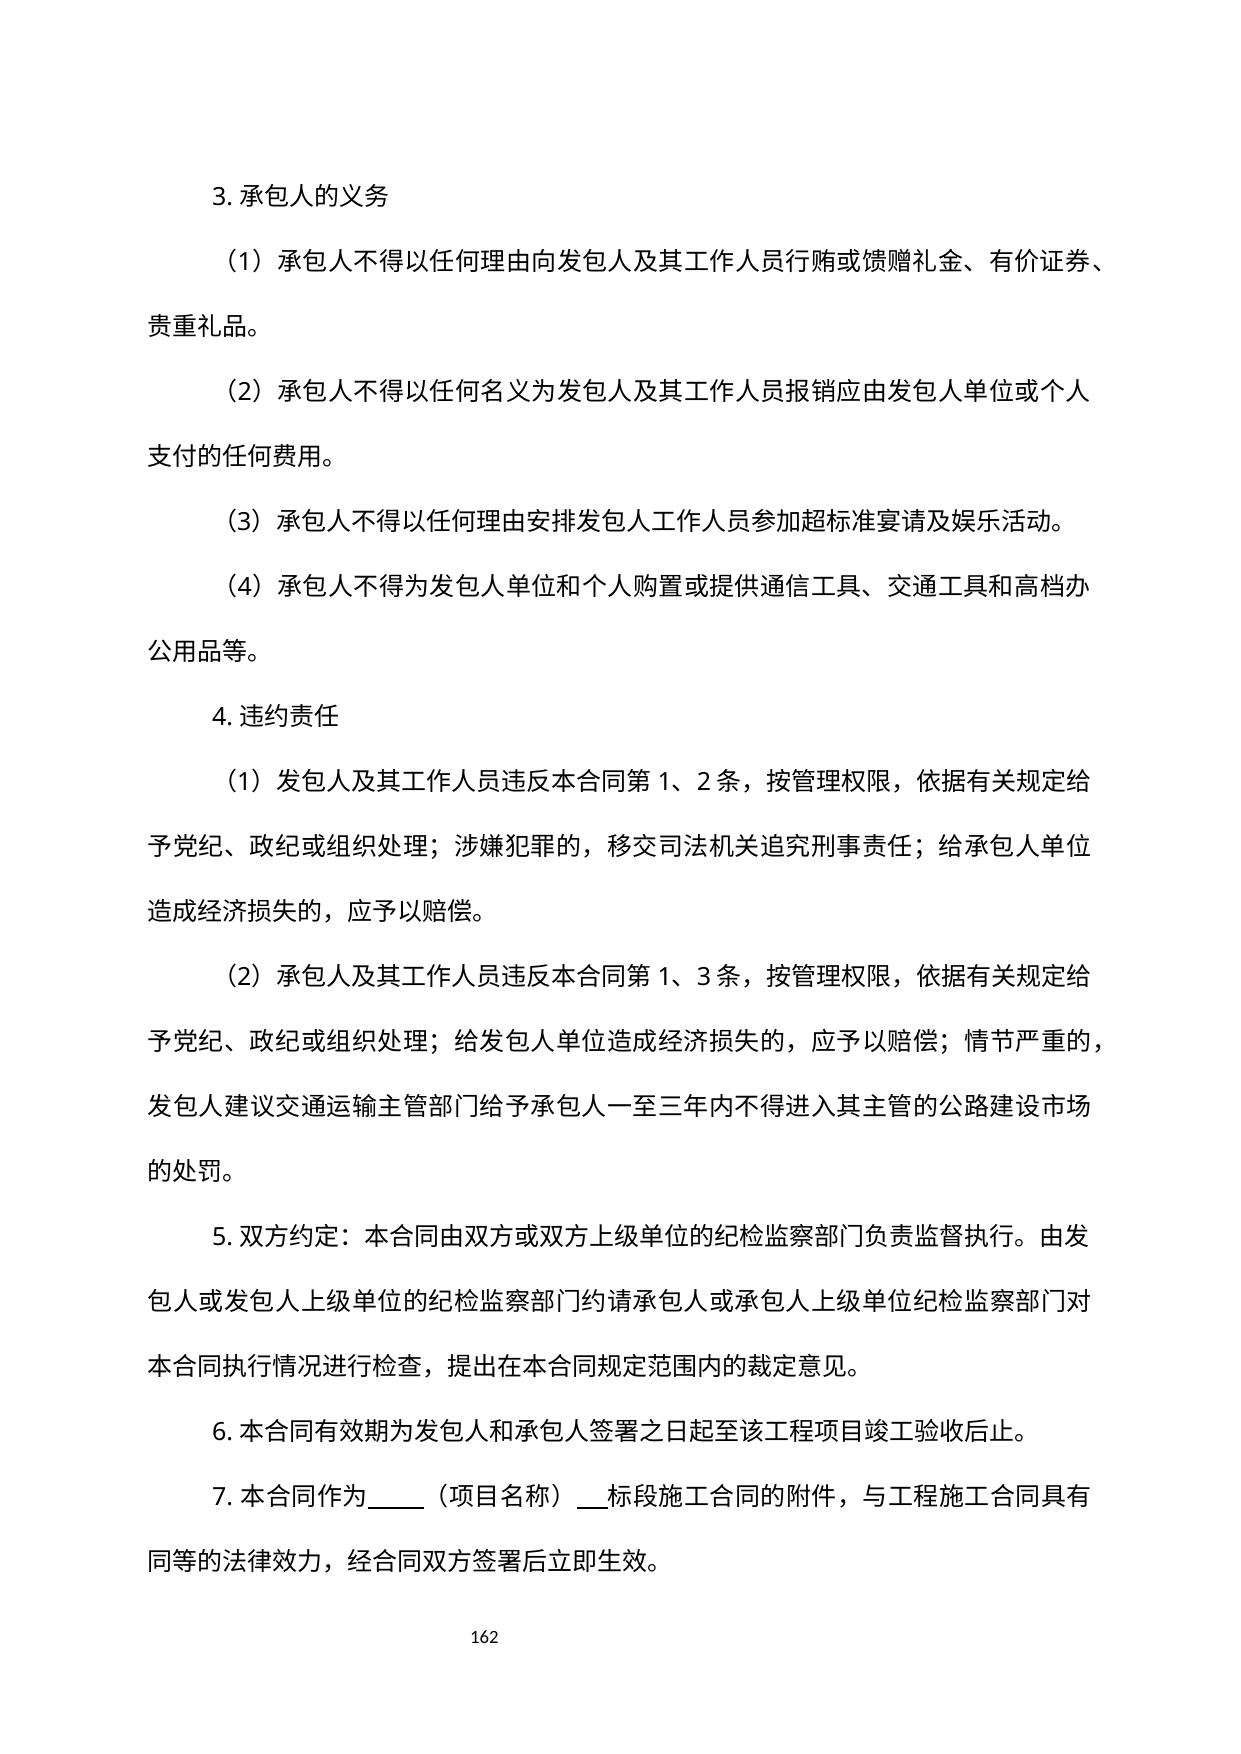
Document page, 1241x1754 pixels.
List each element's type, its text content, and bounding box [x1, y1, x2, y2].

text （1）发包人及其工作人员违反本合同第1、2条，按管理权限，依据有关规定给予党纪、政纪或组织处理；涉嫌犯罪的，移交司法机关追究刑事责任；给承包人单位造成经济损失的，应予以赔偿。 [148, 747, 1093, 942]
text 3. 承包人的义务 [148, 162, 1093, 227]
text （1）承包人不得以任何理由向发包人及其工作人员行贿或馈赠礼金、有价证券、贵重礼品。 [148, 227, 1093, 357]
text 7. 本合同作为 （项目名称） 标段施工合同的附件，与工程施工合同具有同等的法律效力，经合同双方签署后立即生效。 [148, 1462, 1093, 1592]
text 5. 双方约定：本合同由双方或双方上级单位的纪检监察部门负责监督执行。由发包人或发包人上级单位的纪检监察部门约请承包人或承包人上级单位纪检监察部门对本合同执行情况进行检查，提出在本合同规定范围内的裁定意见。 [148, 1202, 1093, 1397]
text （3）承包人不得以任何理由安排发包人工作人员参加超标准宴请及娱乐活动。 [148, 487, 1093, 552]
text （2）承包人及其工作人员违反本合同第1、3条，按管理权限，依据有关规定给予党纪、政纪或组织处理；给发包人单位造成经济损失的，应予以赔偿；情节严重的，发包人建议交通运输主管部门给予承包人一至三年内不得进入其主管的公路建设市场的处罚。 [148, 942, 1093, 1202]
text 6. 本合同有效期为发包人和承包人签署之日起至该工程项目竣工验收后止。 [148, 1397, 1093, 1462]
text （2）承包人不得以任何名义为发包人及其工作人员报销应由发包人单位或个人支付的任何费用。 [148, 357, 1093, 487]
text （4）承包人不得为发包人单位和个人购置或提供通信工具、交通工具和高档办公用品等。 [148, 552, 1093, 682]
text 4. 违约责任 [148, 682, 1093, 747]
